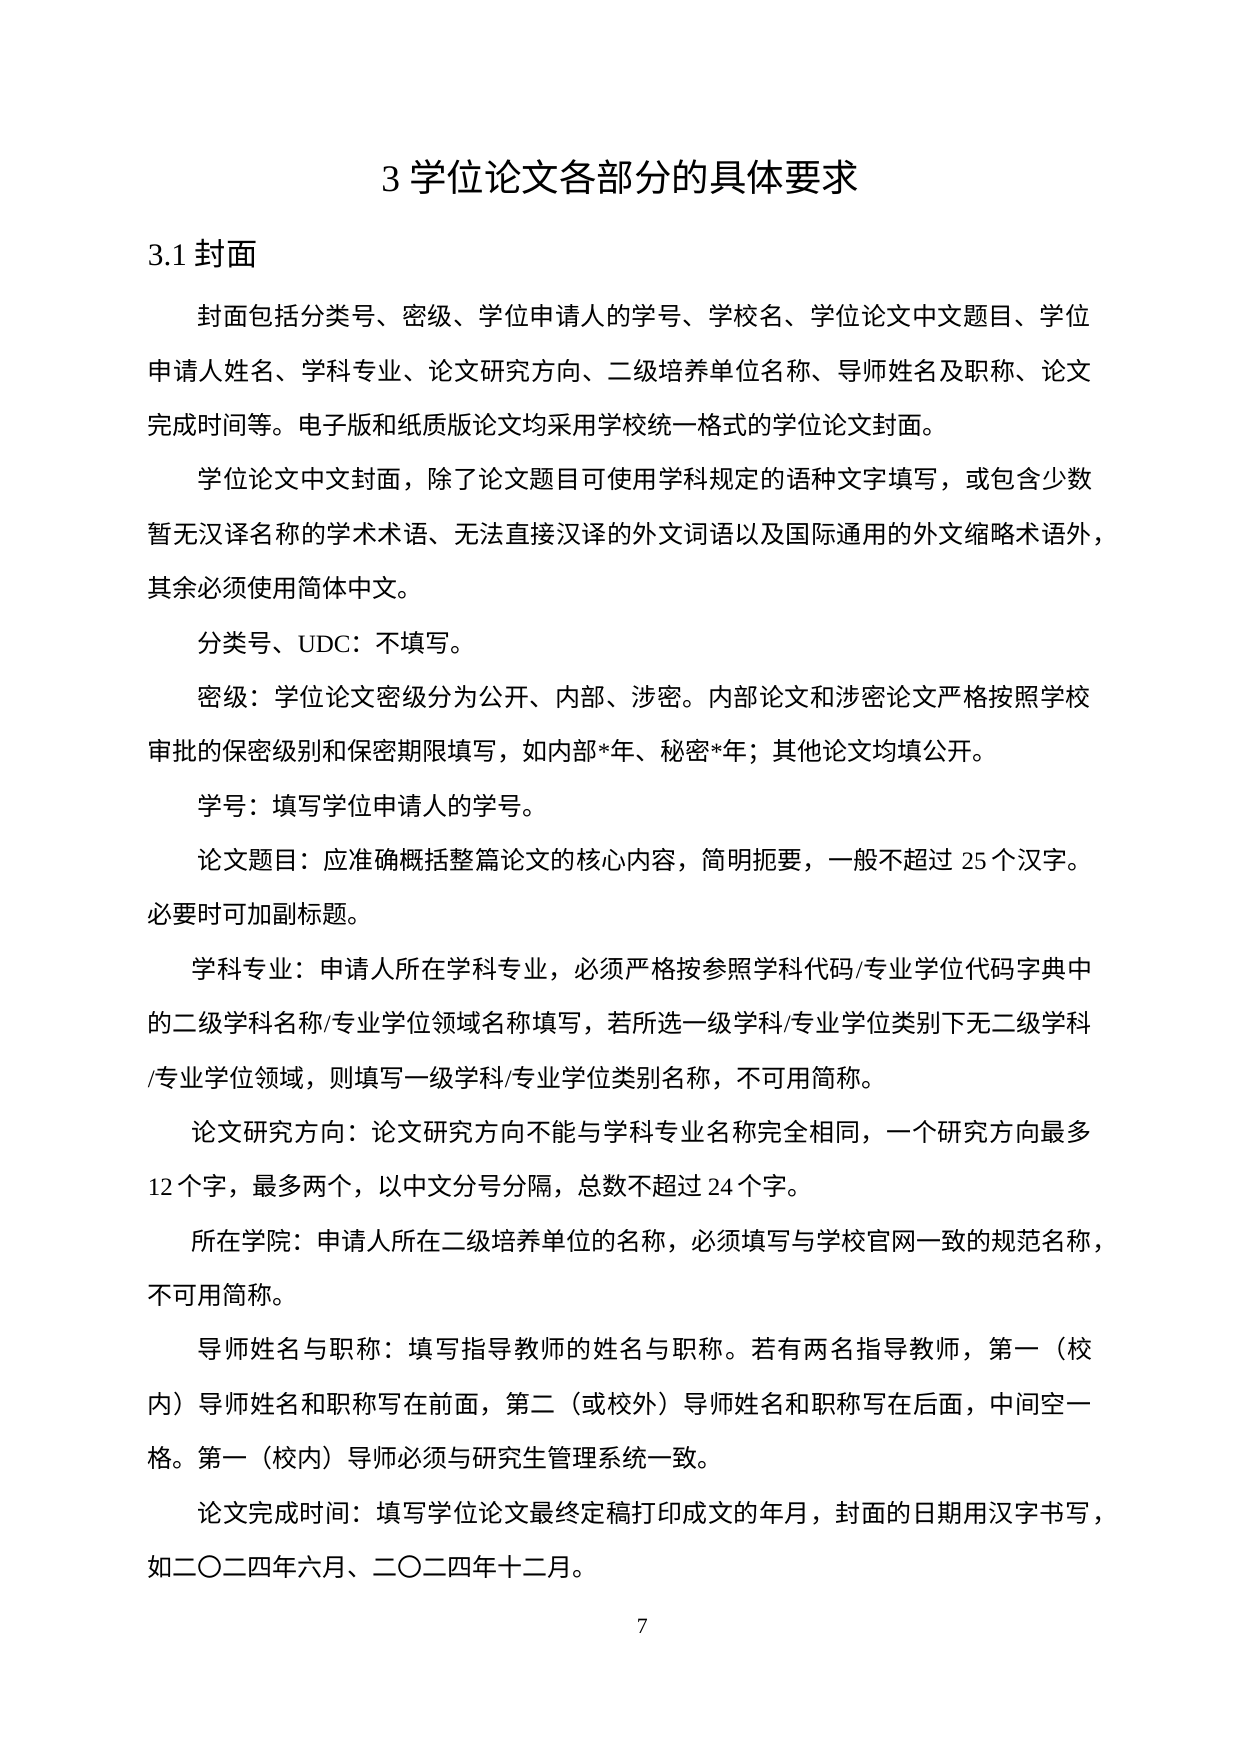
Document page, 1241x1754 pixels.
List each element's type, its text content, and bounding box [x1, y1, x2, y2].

text 学号：填写学位申请人的学号。 [148, 786, 1093, 822]
text 密级：学位论文密级分为公开、内部、涉密。内部论文和涉密论文严格按照学校审批的保密级别和保密期限填写，如内部*年、秘密*年；其他论文均填公开。 [148, 677, 1093, 768]
text 导师姓名与职称：填写指导教师的姓名与职称。若有两名指导教师，第一（校内）导师姓名和职称写在前面，第二（或校外）导师姓名和职称写在后面，中间空一格。第一（校内）导师必须与研究生管理系统一致。 [148, 1330, 1093, 1475]
text 分类号、UDC：不填写。 [148, 623, 1093, 659]
text 所在学院：申请人所在二级培养单位的名称，必须填写与学校官网一致的规范名称，不可用简称。 [148, 1221, 1093, 1312]
text 论文研究方向：论文研究方向不能与学科专业名称完全相同，一个研究方向最多12个字，最多两个，以中文分号分隔，总数不超过24个字。 [148, 1112, 1093, 1203]
subtitle 3 学位论文各部分的具体要求 [148, 148, 1093, 202]
text 封面包括分类号、密级、学位申请人的学号、学校名、学位论文中文题目、学位申请人姓名、学科专业、论文研究方向、二级培养单位名称、导师姓名及职称、论文完成时间等。电子版和纸质版论文均采用学校统一格式的学位论文封面。 [148, 297, 1093, 442]
text 论文完成时间：填写学位论文最终定稿打印成文的年月，封面的日期用汉字书写，如二〇二四年六月、二〇二四年十二月。 [148, 1493, 1093, 1584]
subtitle 3.1 封面 [148, 229, 1093, 274]
text 学科专业：申请人所在学科专业，必须严格按参照学科代码/专业学位代码字典中的二级学科名称/专业学位领域名称填写，若所选一级学科/专业学位类别下无二级学科/专业学位领域，则填写一级学科/专业学位类别名称，不可用简称。 [148, 949, 1093, 1094]
text 论文题目：应准确概括整篇论文的核心内容，简明扼要，一般不超过25个汉字。必要时可加副标题。 [148, 841, 1093, 931]
text 学位论文中文封面，除了论文题目可使用学科规定的语种文字填写，或包含少数暂无汉译名称的学术术语、无法直接汉译的外文词语以及国际通用的外文缩略术语外，其余必须使用简体中文。 [148, 460, 1093, 605]
